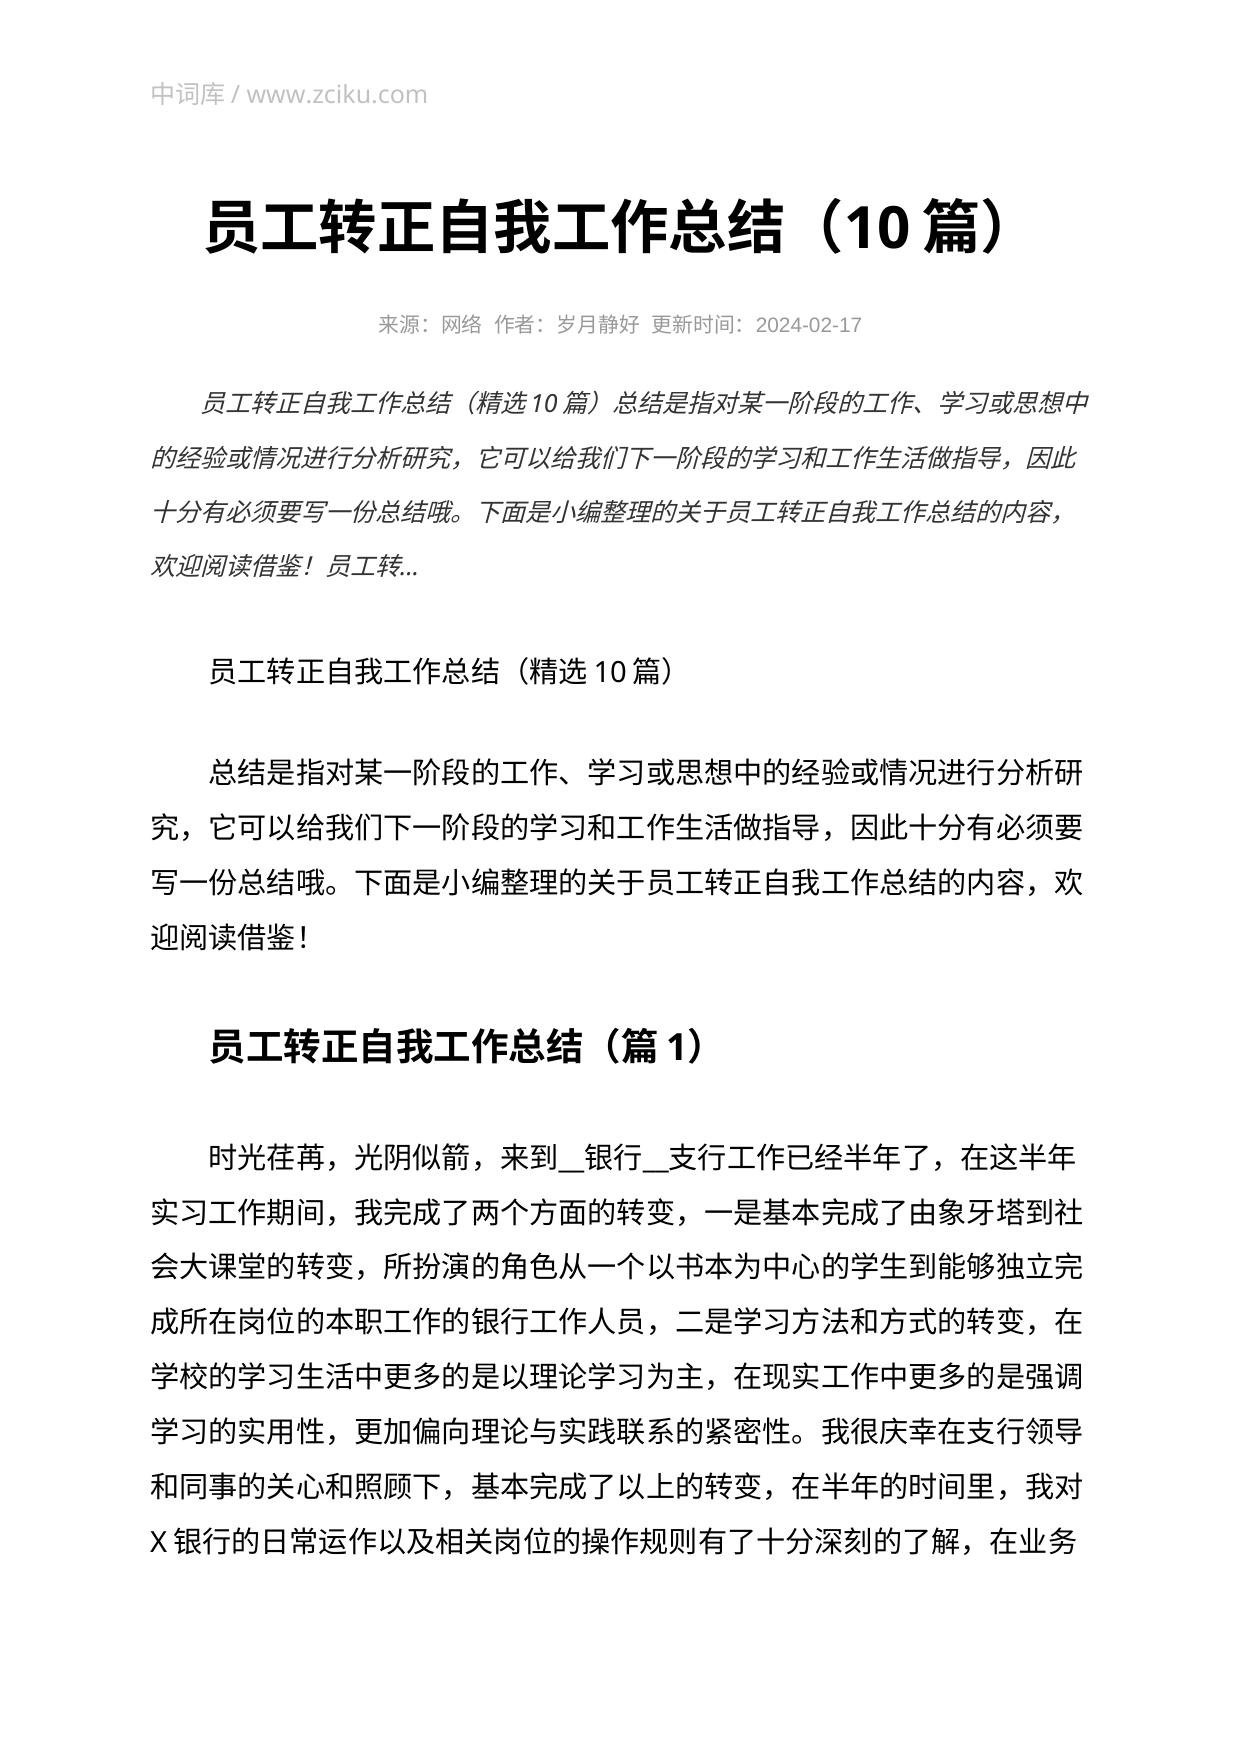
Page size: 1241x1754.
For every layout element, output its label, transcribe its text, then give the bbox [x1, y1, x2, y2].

text 员工转正自我工作总结（精选10篇）总结是指对某一阶段的工作、学习或思想中的经验或情况进行分析研究，它可以给我们下一阶段的学习和工作生活做指导，因此十分有必须要写一份总结哦。下面是小编整理的关于员工转正自我工作总结的内容，欢迎阅读借鉴！员工转... [150, 384, 1090, 583]
text 员工转正自我工作总结（精选10篇） [150, 648, 1090, 691]
subtitle 员工转正自我工作总结（10篇） [150, 181, 1090, 266]
text 员工转正自我工作总结（篇1） [150, 1017, 1090, 1071]
text 总结是指对某一阶段的工作、学习或思想中的经验或情况进行分析研究，它可以给我们下一阶段的学习和工作生活做指导，因此十分有必须要写一份总结哦。下面是小编整理的关于员工转正自我工作总结的内容，欢迎阅读借鉴！ [150, 750, 1090, 957]
text 来源：网络 作者：岁月静好 更新时间：2024-02-17 [150, 313, 1090, 337]
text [150, 1134, 1090, 1561]
